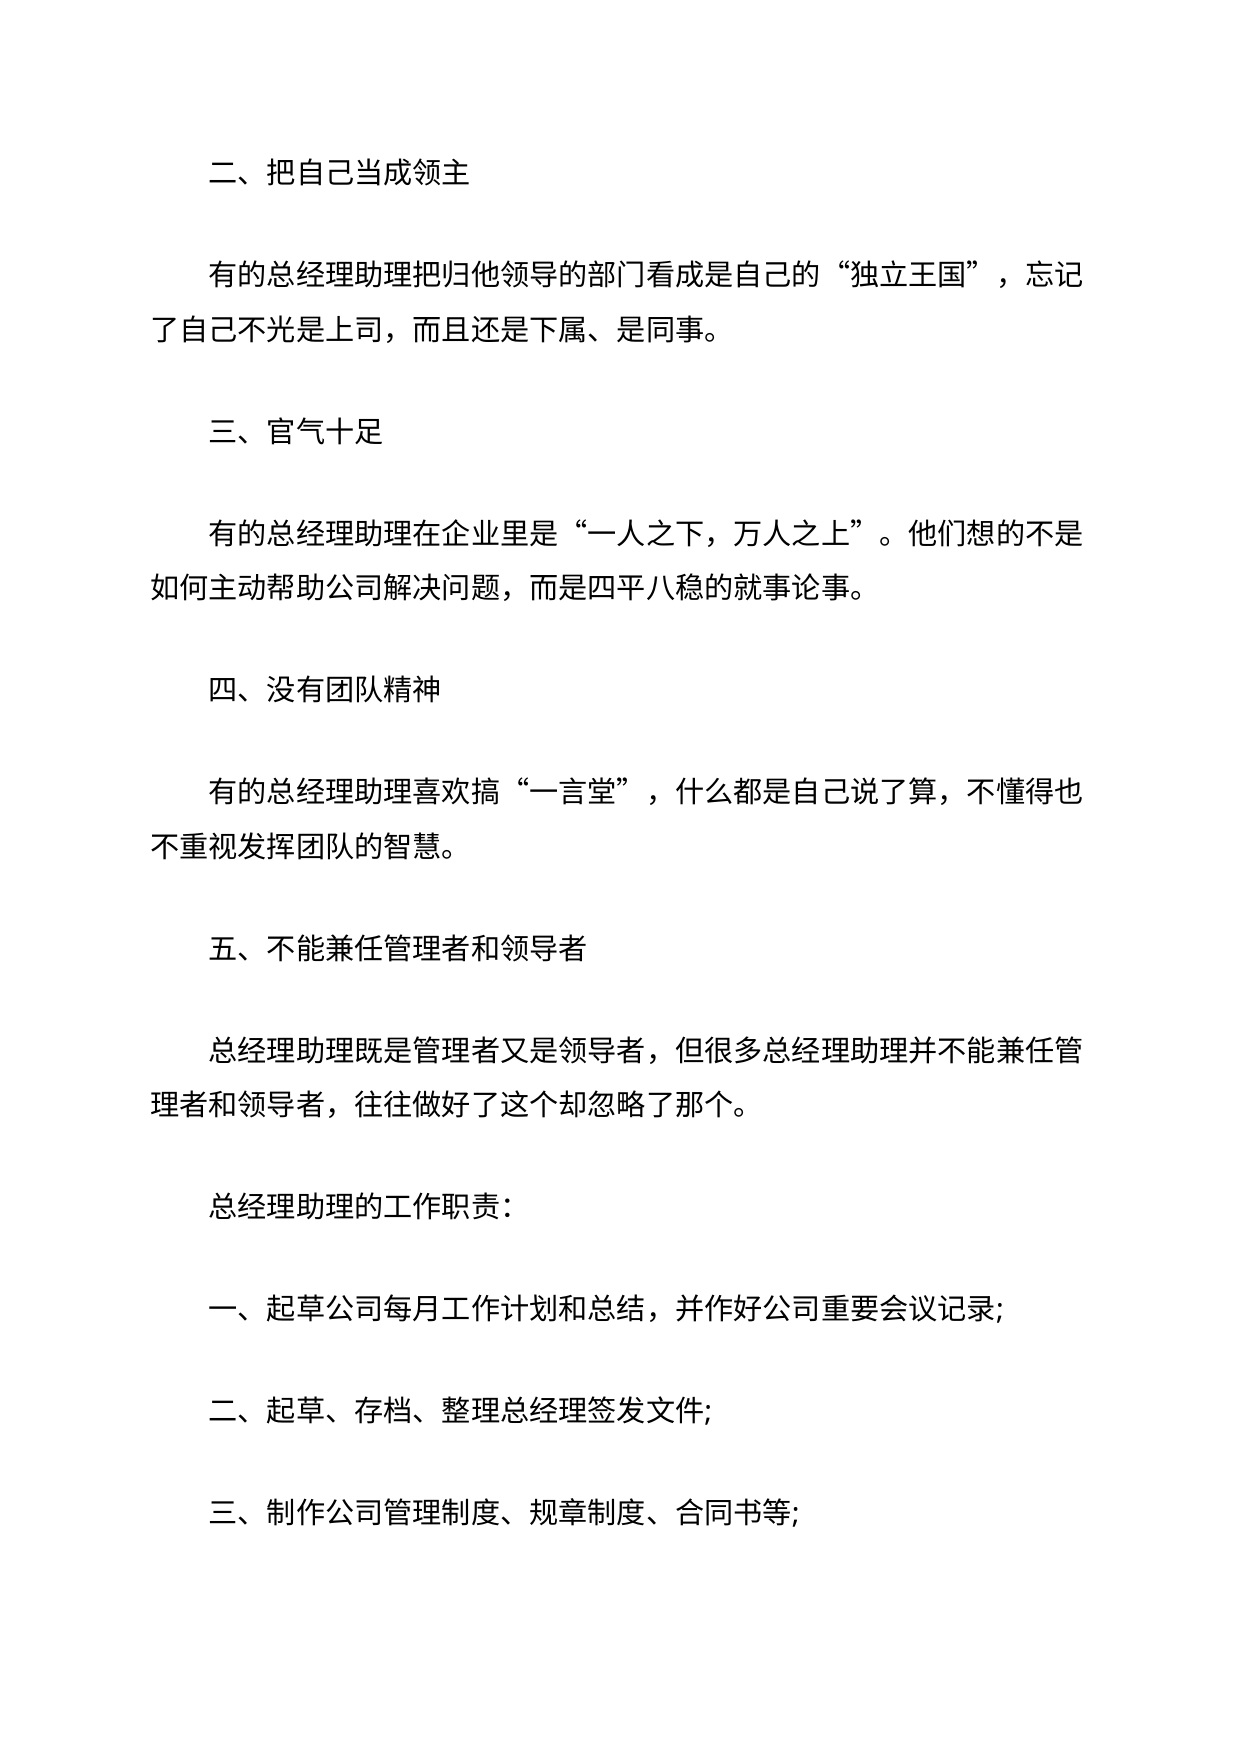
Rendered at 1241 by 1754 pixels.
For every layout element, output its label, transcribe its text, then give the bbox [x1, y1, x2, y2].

text 二、把自己当成领主 [150, 150, 1090, 192]
text 有的总经理助理在企业里是“一人之下，万人之上”。他们想的不是如何主动帮助公司解决问题，而是四平八稳的就事论事。 [150, 510, 1090, 607]
text 三、制作公司管理制度、规章制度、合同书等; [150, 1489, 1090, 1532]
text 总经理助理的工作职责： [150, 1184, 1090, 1226]
text 三、官气十足 [150, 408, 1090, 451]
text 有的总经理助理喜欢搞“一言堂”，什么都是自己说了算，不懂得也不重视发挥团队的智慧。 [150, 769, 1090, 866]
text 有的总经理助理把归他领导的部门看成是自己的“独立王国”，忘记了自己不光是上司，而且还是下属、是同事。 [150, 252, 1090, 349]
text 四、没有团队精神 [150, 667, 1090, 709]
text 总经理助理既是管理者又是领导者，但很多总经理助理并不能兼任管理者和领导者，往往做好了这个却忽略了那个。 [150, 1027, 1090, 1124]
text 五、不能兼任管理者和领导者 [150, 925, 1090, 968]
text 二、起草、存档、整理总经理签发文件; [150, 1387, 1090, 1430]
text 一、起草公司每月工作计划和总结，并作好公司重要会议记录; [150, 1286, 1090, 1328]
